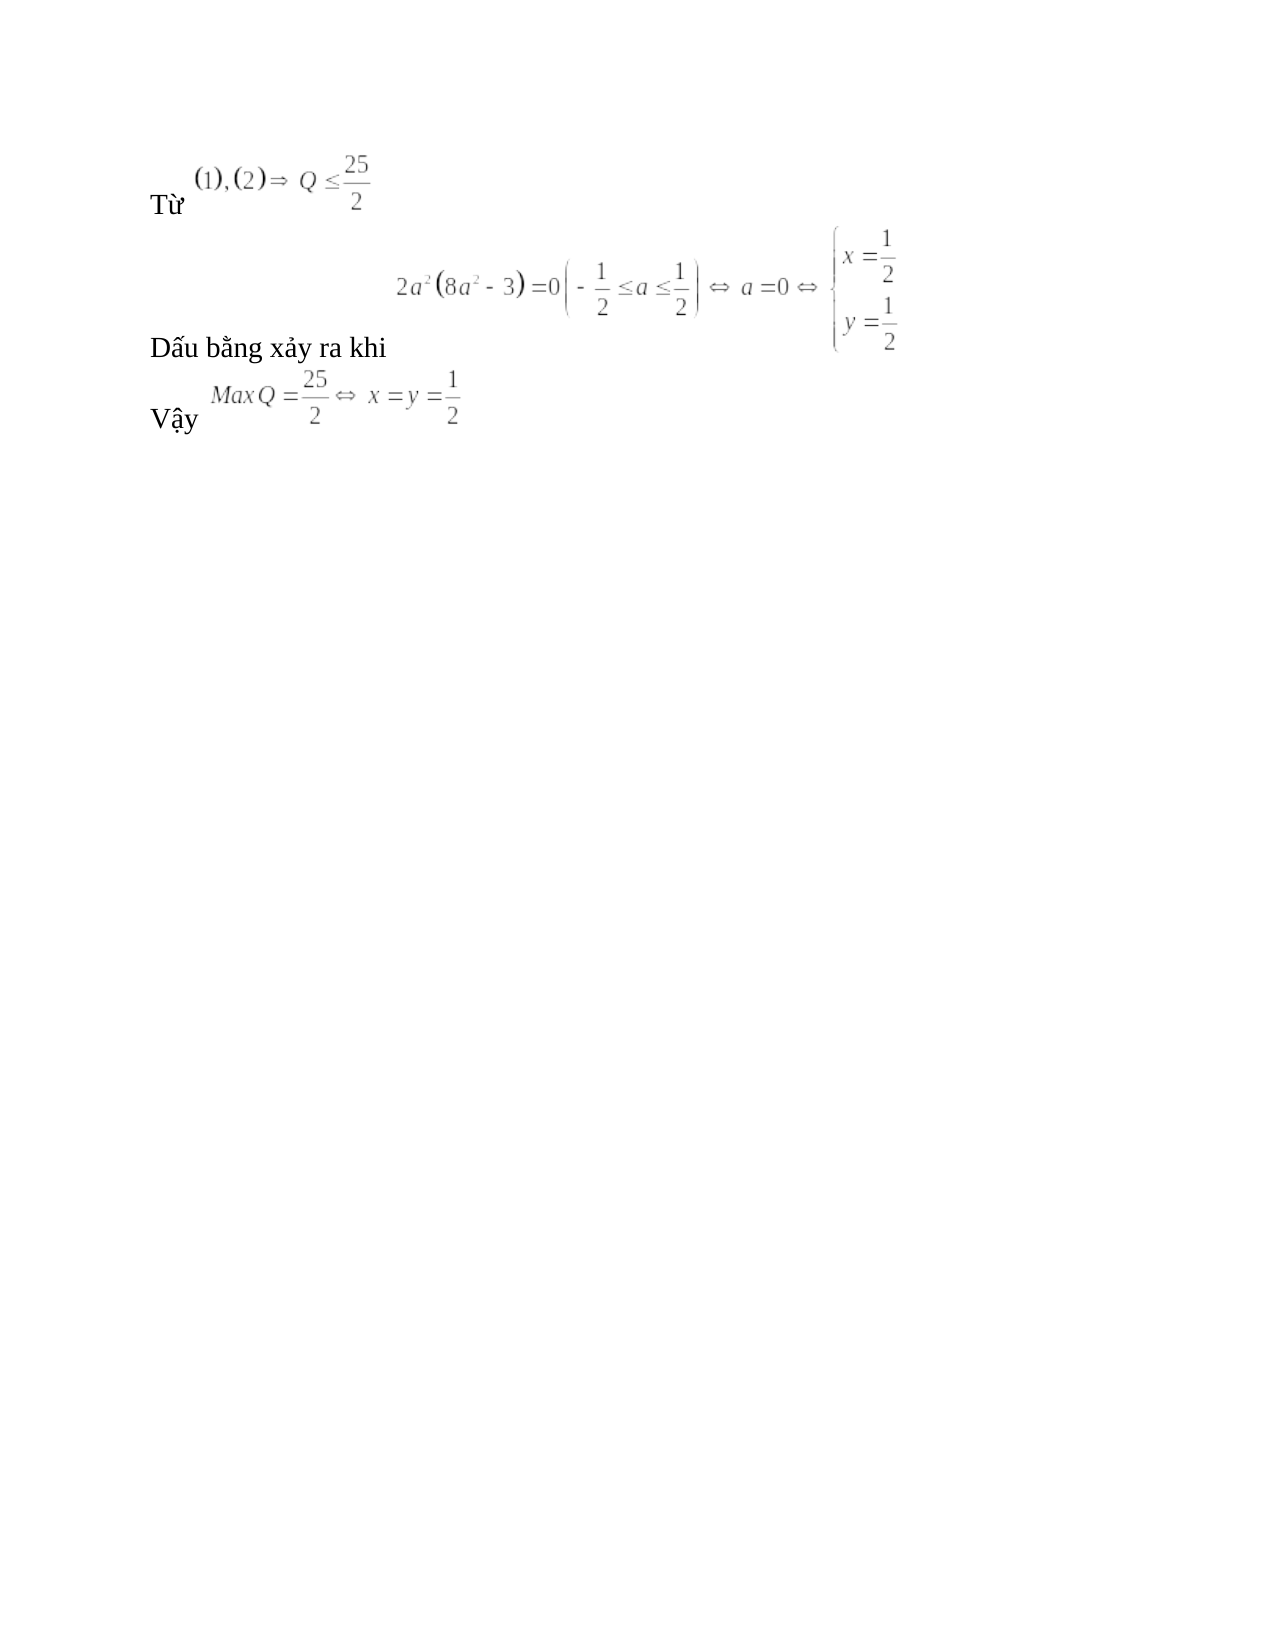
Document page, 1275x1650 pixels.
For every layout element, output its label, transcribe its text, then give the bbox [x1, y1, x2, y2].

text Dấu bằng xảy ra khi [150, 220, 1125, 364]
text Vậy [150, 364, 1125, 434]
text Từ [150, 150, 1125, 220]
